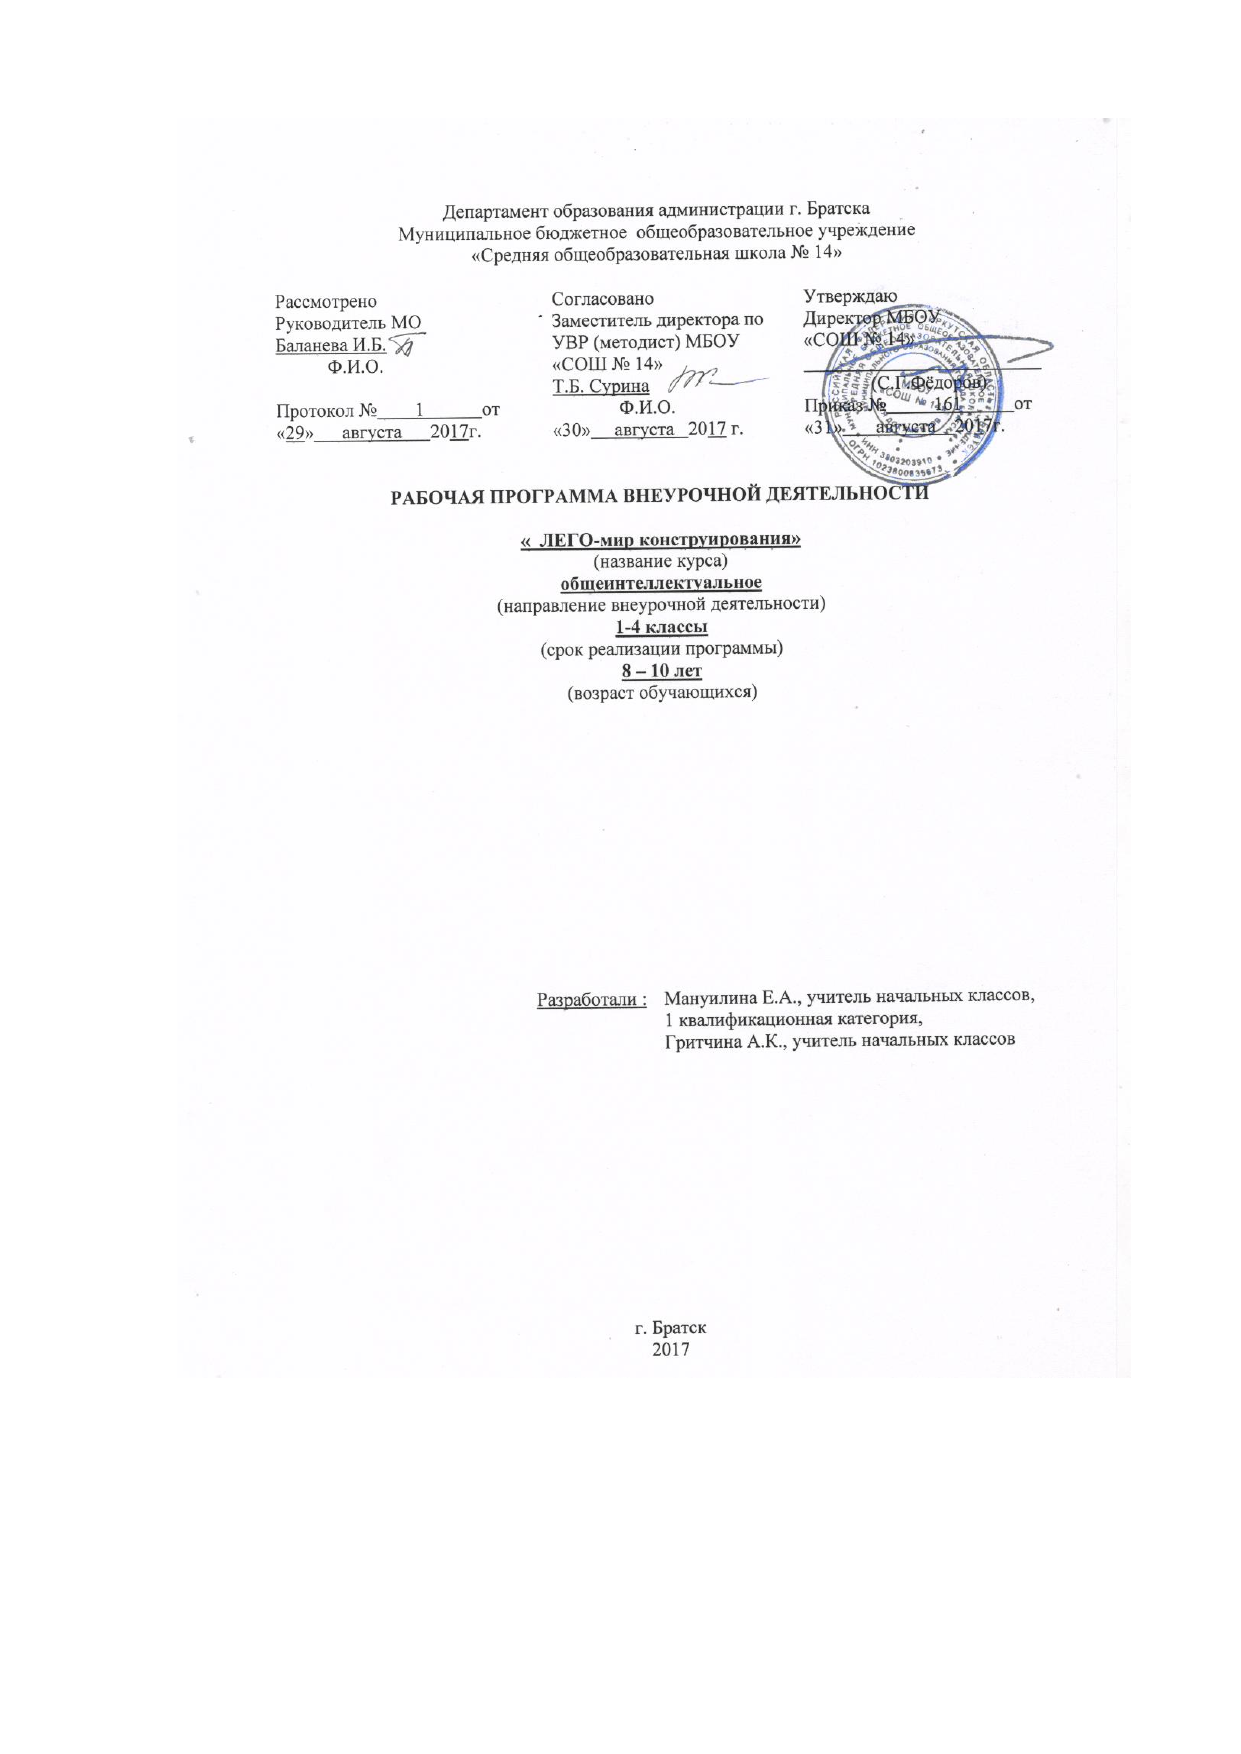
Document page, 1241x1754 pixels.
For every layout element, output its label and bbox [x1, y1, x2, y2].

picture [177, 118, 1152, 1378]
